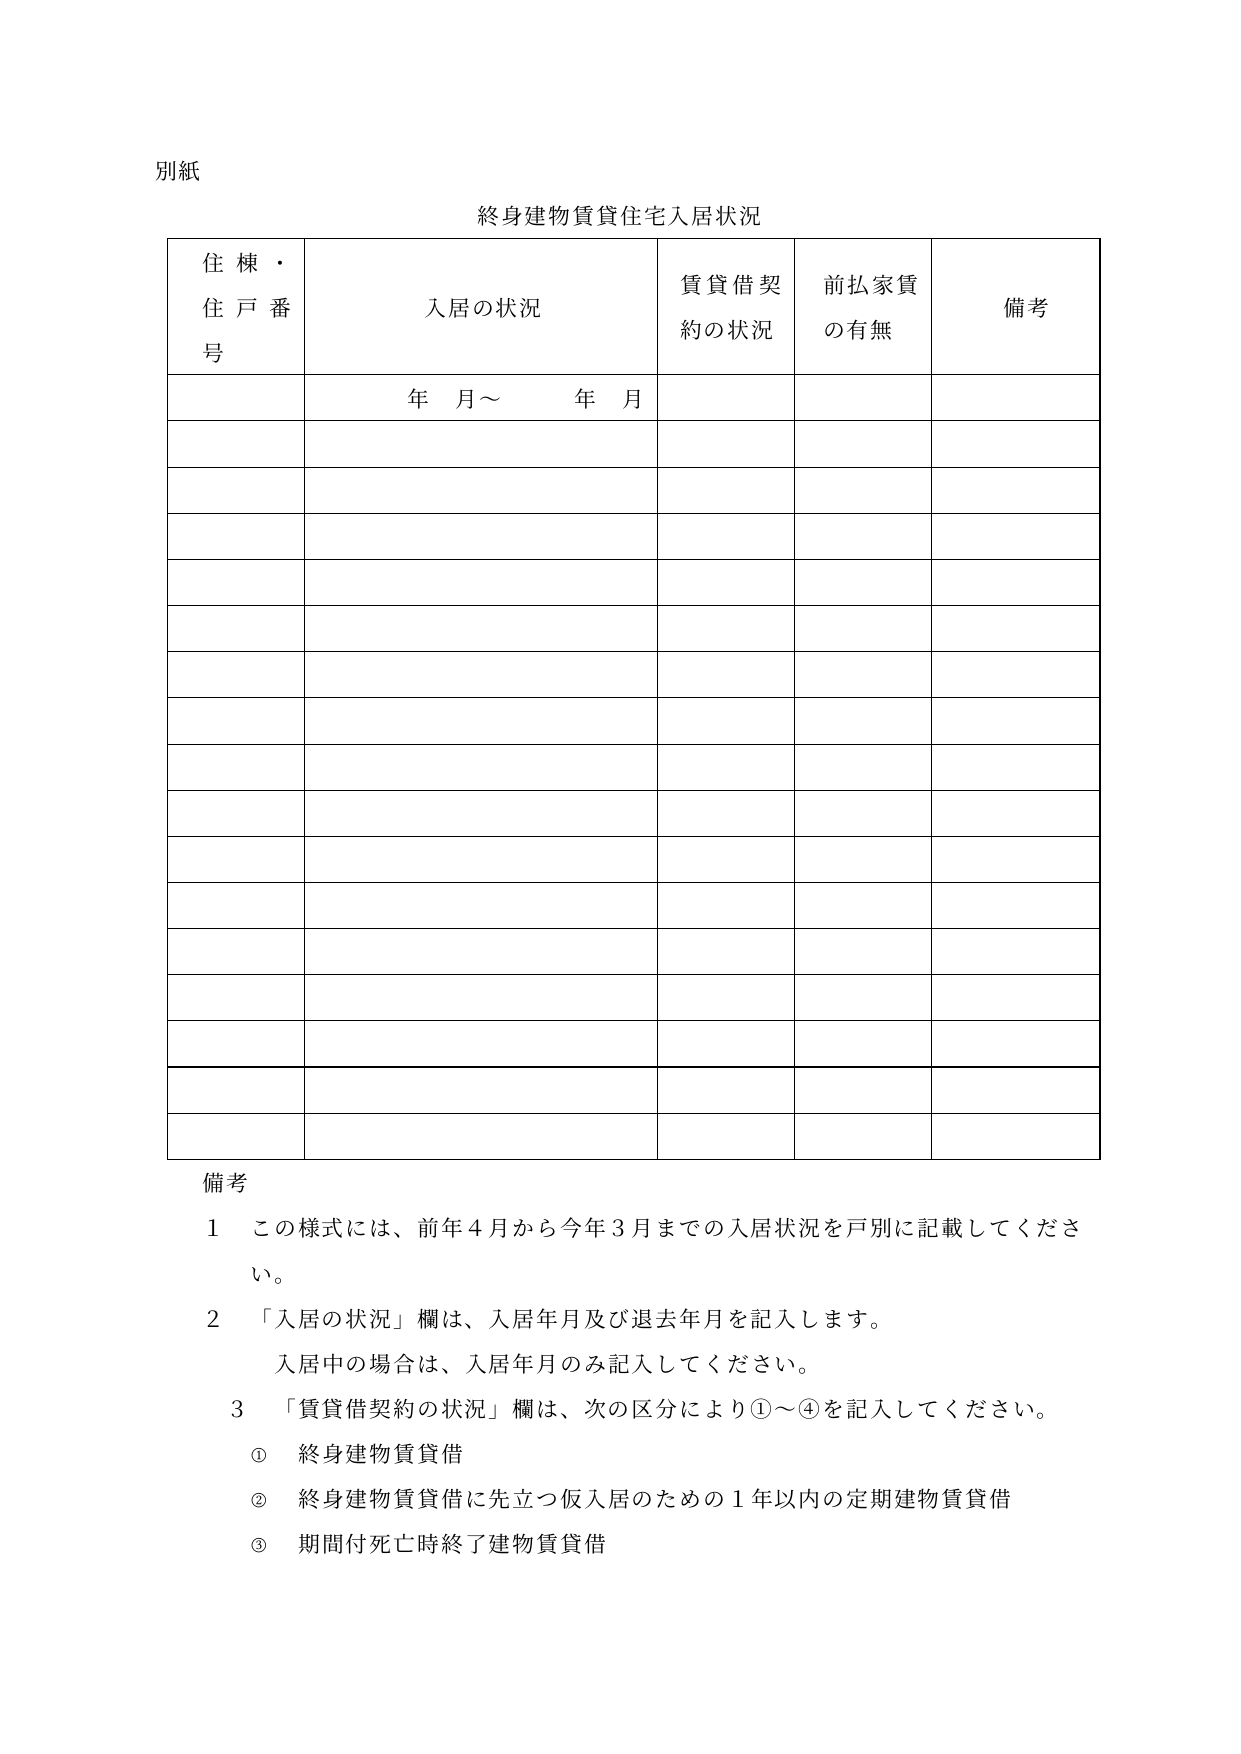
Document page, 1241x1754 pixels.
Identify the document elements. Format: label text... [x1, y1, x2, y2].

table_cell [932, 606, 1099, 651]
table_cell [658, 1114, 794, 1159]
table_cell [932, 468, 1099, 513]
table_cell [795, 468, 931, 513]
table_cell [658, 652, 794, 697]
table_cell [305, 606, 657, 651]
table_cell [932, 883, 1099, 928]
table_cell [795, 791, 931, 836]
text １ この様式には、前年４月から今年３月までの入居状況を戸別に記載してください。 [155, 1205, 1085, 1295]
table_cell [795, 929, 931, 974]
table_cell [658, 1068, 794, 1113]
table_cell [658, 929, 794, 974]
table_cell [658, 375, 794, 420]
table_cell [168, 514, 304, 559]
text 終身建物賃貸住宅入居状況 [155, 193, 1085, 238]
table_cell [795, 1068, 931, 1113]
table_cell [305, 468, 657, 513]
text 入居中の場合は、入居年月のみ記入してください。 [179, 1340, 1085, 1385]
table_cell [168, 375, 304, 420]
table_cell [795, 1114, 931, 1159]
table_cell [305, 652, 657, 697]
table_cell [932, 652, 1099, 697]
table_cell [305, 883, 657, 928]
table_cell [168, 606, 304, 651]
text ３ 「賃貸借契約の状況」欄は、次の区分により①～④を記入してください。 [179, 1385, 1085, 1430]
table_header 住棟・住戸番号 [168, 239, 304, 374]
table_cell [658, 791, 794, 836]
table_cell [305, 745, 657, 789]
table_cell [795, 652, 931, 697]
table_cell [168, 652, 304, 697]
table_cell [932, 1068, 1099, 1113]
table_cell [658, 975, 794, 1020]
text ③ 期間付死亡時終了建物賃貸借 [179, 1521, 1085, 1566]
table_cell [168, 883, 304, 928]
table_cell [932, 975, 1099, 1020]
table_header 備考 [932, 239, 1099, 374]
table_cell 年 月～ 年 月 [305, 375, 657, 420]
table_cell [168, 1068, 304, 1113]
text 備考 [179, 1160, 1085, 1205]
table_cell [932, 929, 1099, 974]
table_cell [305, 560, 657, 605]
table_cell [305, 421, 657, 467]
table_cell [658, 837, 794, 882]
table_cell [168, 1114, 304, 1159]
table_cell [795, 514, 931, 559]
table_cell [658, 560, 794, 605]
table_cell [305, 1068, 657, 1113]
table_cell [658, 606, 794, 651]
table_cell [795, 698, 931, 743]
table_cell [305, 837, 657, 882]
table_cell [168, 421, 304, 467]
table_cell [932, 560, 1099, 605]
table_cell [932, 1021, 1099, 1066]
table_cell [658, 698, 794, 743]
table_cell [932, 421, 1099, 467]
table_cell [168, 560, 304, 605]
table_header 入居の状況 [305, 239, 657, 374]
table_cell [795, 745, 931, 789]
table_cell [168, 837, 304, 882]
table_cell [795, 975, 931, 1020]
table_cell [168, 1021, 304, 1066]
table_cell [168, 698, 304, 743]
table_cell [305, 698, 657, 743]
table_cell [932, 514, 1099, 559]
table_cell [932, 375, 1099, 420]
table_cell [795, 375, 931, 420]
table_cell [168, 975, 304, 1020]
table_cell [305, 791, 657, 836]
table_cell [795, 883, 931, 928]
text ② 終身建物賃貸借に先立つ仮入居のための１年以内の定期建物賃貸借 [179, 1476, 1085, 1521]
table_cell [795, 1021, 931, 1066]
table_cell [658, 514, 794, 559]
table_cell [658, 1021, 794, 1066]
text 別紙 [155, 148, 1085, 193]
table_cell [658, 421, 794, 467]
table_cell [932, 698, 1099, 743]
table_cell [168, 745, 304, 789]
text ２ 「入居の状況」欄は、入居年月及び退去年月を記入します。 [155, 1295, 1085, 1340]
table_cell [305, 1114, 657, 1159]
table_cell [658, 883, 794, 928]
table_cell [795, 837, 931, 882]
table_cell [795, 606, 931, 651]
table_cell [795, 560, 931, 605]
table_cell [932, 745, 1099, 789]
text ① 終身建物賃貸借 [179, 1430, 1085, 1476]
table_cell [795, 421, 931, 467]
table_cell [932, 837, 1099, 882]
table_cell [305, 1021, 657, 1066]
table_cell [305, 975, 657, 1020]
table_cell [305, 929, 657, 974]
table_cell [168, 468, 304, 513]
table_cell [932, 1114, 1099, 1159]
table_header 賃貸借契約の状況 [658, 239, 794, 374]
table_cell [658, 745, 794, 789]
table_cell [658, 468, 794, 513]
table_cell [168, 791, 304, 836]
table_header 前払家賃の有無 [795, 239, 931, 374]
table_cell [932, 791, 1099, 836]
table_cell [305, 514, 657, 559]
table_cell [168, 929, 304, 974]
